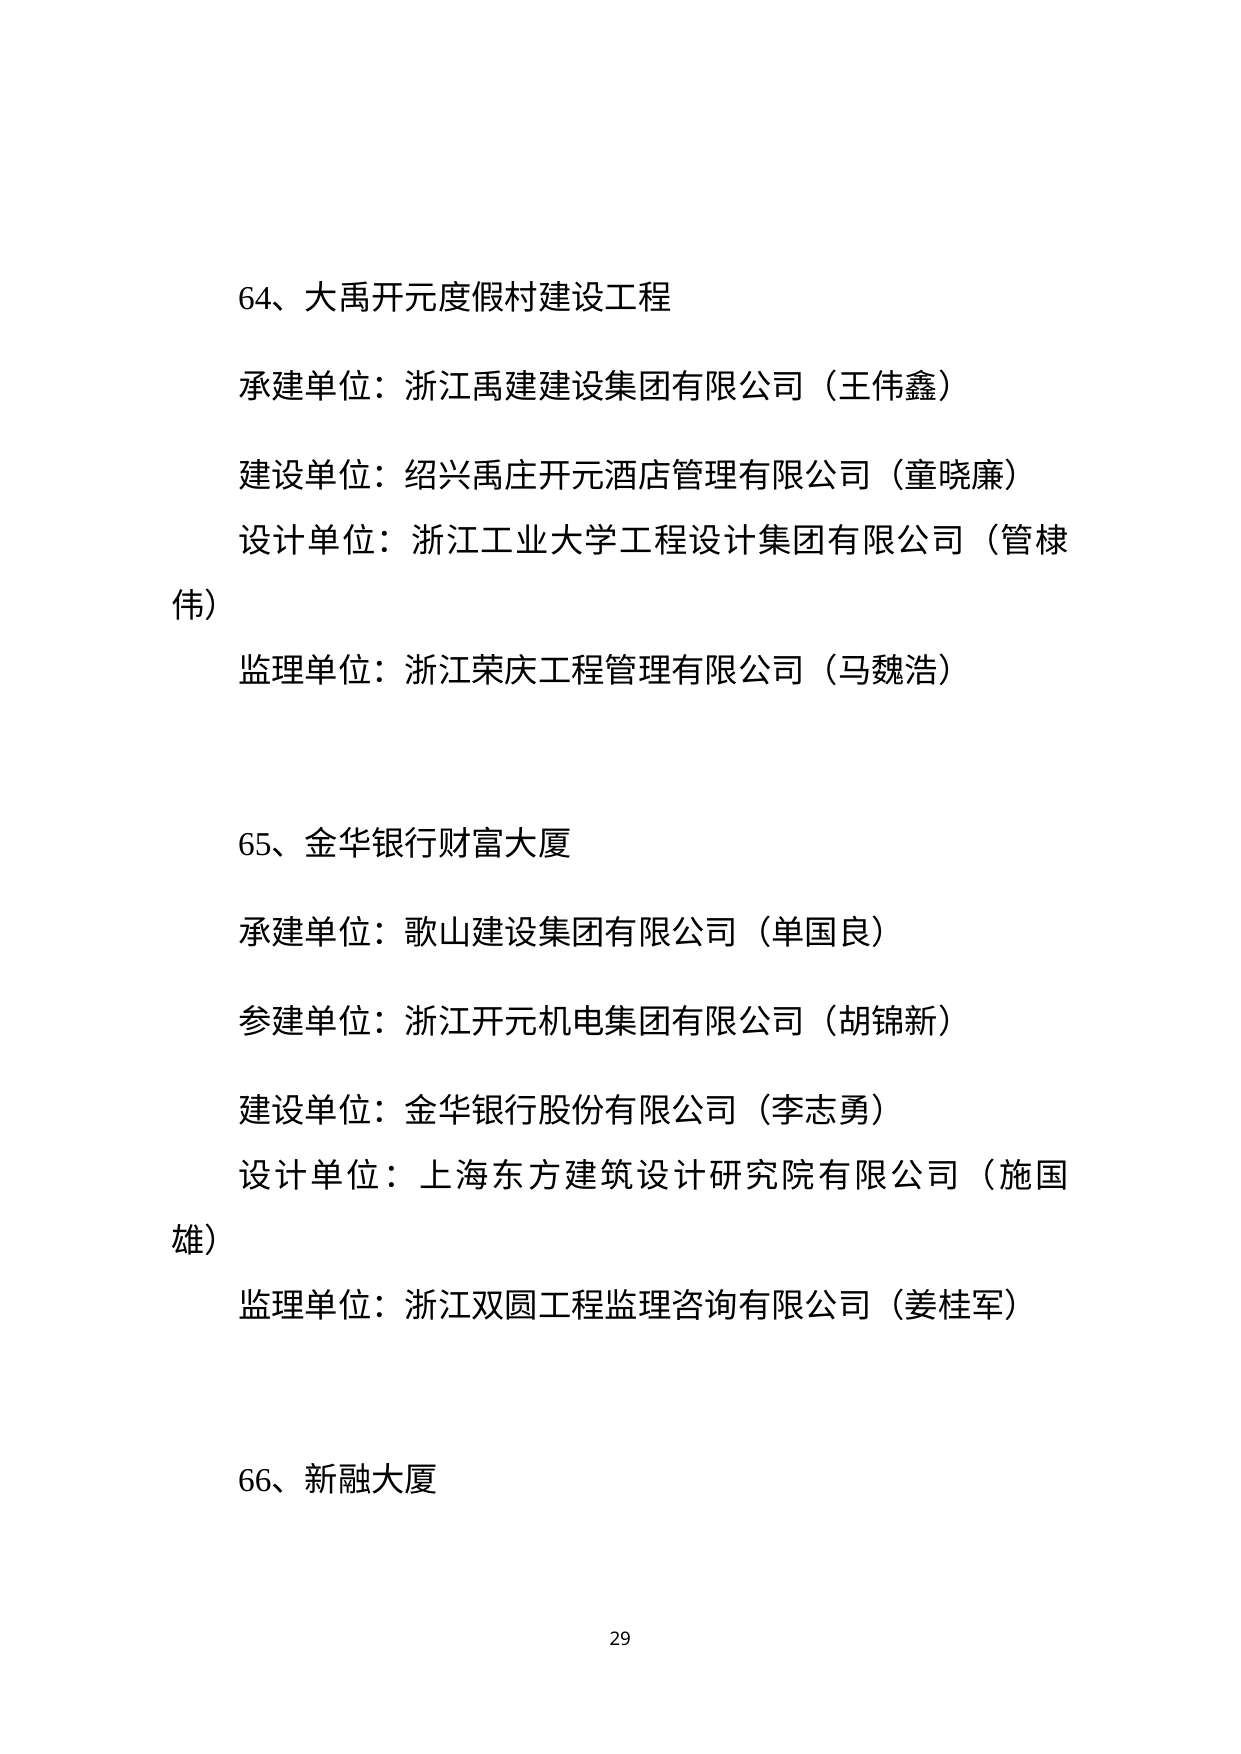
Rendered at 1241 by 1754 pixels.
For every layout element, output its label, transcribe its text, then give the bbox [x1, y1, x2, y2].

text 66、新融大厦 [171, 1444, 1069, 1509]
text 建设单位：金华银行股份有限公司（李志勇） [171, 1076, 1069, 1141]
text 设计单位：浙江工业大学工程设计集团有限公司（管棣伟） [171, 506, 1069, 636]
text 承建单位：浙江禹建建设集团有限公司（王伟鑫） [171, 351, 1069, 416]
text 64、大禹开元度假村建设工程 [171, 262, 1069, 327]
text 监理单位：浙江荣庆工程管理有限公司（马魏浩） [171, 636, 1069, 701]
text 监理单位：浙江双圆工程监理咨询有限公司（姜桂军） [171, 1271, 1069, 1336]
text 建设单位：绍兴禹庄开元酒店管理有限公司（童晓廉） [171, 441, 1069, 506]
text 承建单位：歌山建设集团有限公司（单国良） [171, 898, 1069, 963]
text 参建单位：浙江开元机电集团有限公司（胡锦新） [171, 987, 1069, 1052]
text 65、金华银行财富大厦 [171, 809, 1069, 874]
text 设计单位：上海东方建筑设计研究院有限公司（施国雄） [171, 1141, 1069, 1271]
